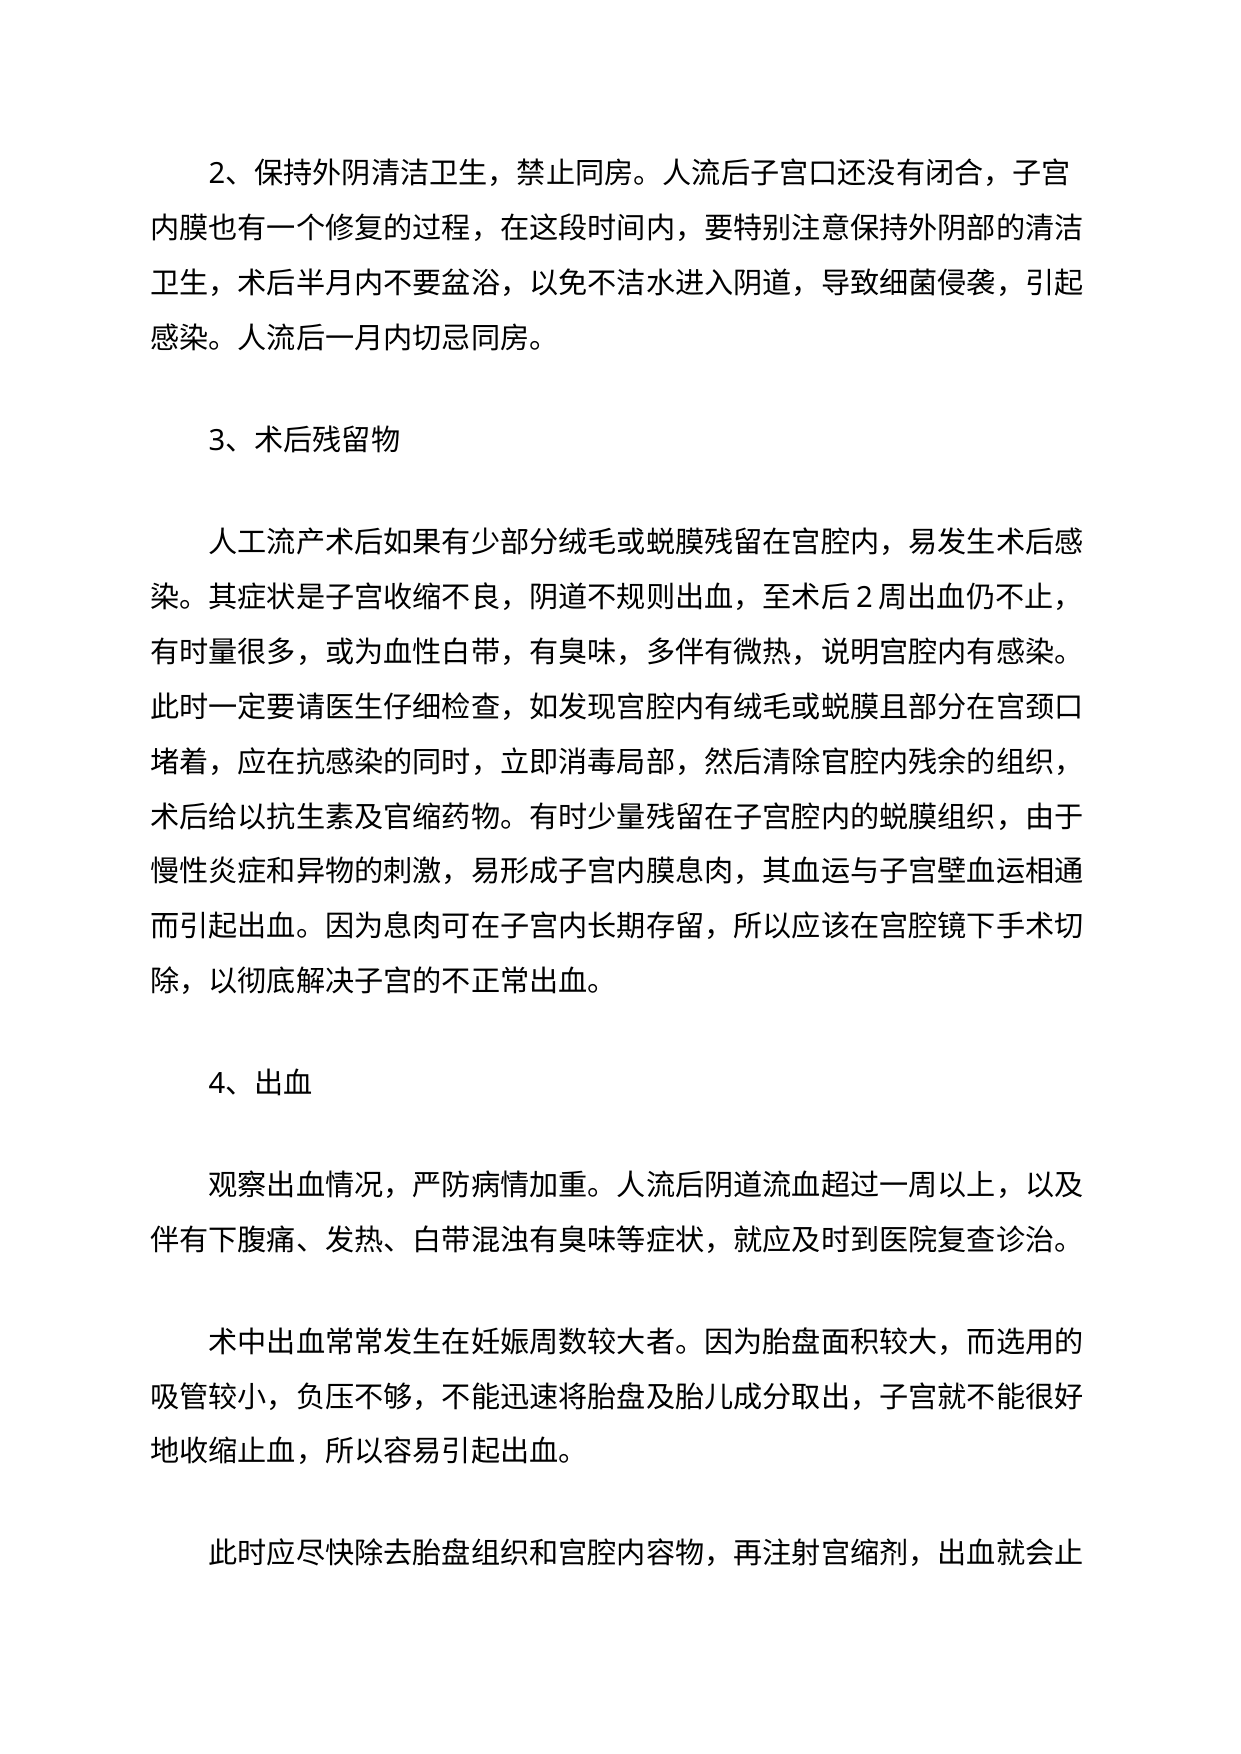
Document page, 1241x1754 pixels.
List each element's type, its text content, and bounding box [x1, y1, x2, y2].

text 观察出血情况，严防病情加重。人流后阴道流血超过一周以上，以及伴有下腹痛、发热、白带混浊有臭味等症状，就应及时到医院复查诊治。 [150, 1162, 1090, 1259]
text 3、术后残留物 [150, 417, 1090, 459]
text 人工流产术后如果有少部分绒毛或蜕膜残留在宫腔内，易发生术后感染。其症状是子宫收缩不良，阴道不规则出血，至术后2周出血仍不止，有时量很多，或为血性白带，有臭味，多伴有微热，说明宫腔内有感染。此时一定要请医生仔细检查，如发现宫腔内有绒毛或蜕膜且部分在宫颈口堵着，应在抗感染的同时，立即消毒局部，然后清除官腔内残余的组织，术后给以抗生素及官缩药物。有时少量残留在子宫腔内的蜕膜组织，由于慢性炎症和异物的刺激，易形成子宫内膜息肉，其血运与子宫壁血运相通而引起出血。因为息肉可在子宫内长期存留，所以应该在宫腔镜下手术切除，以彻底解决子宫的不正常出血。 [150, 518, 1090, 1000]
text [150, 1530, 1090, 1572]
text 2、保持外阴清洁卫生，禁止同房。人流后子宫口还没有闭合，子宫内膜也有一个修复的过程，在这段时间内，要特别注意保持外阴部的清洁卫生，术后半月内不要盆浴，以免不洁水进入阴道，导致细菌侵袭，引起感染。人流后一月内切忌同房。 [150, 150, 1090, 357]
text 4、出血 [150, 1059, 1090, 1102]
text 术中出血常常发生在妊娠周数较大者。因为胎盘面积较大，而选用的吸管较小，负压不够，不能迅速将胎盘及胎儿成分取出，子宫就不能很好地收缩止血，所以容易引起出血。 [150, 1318, 1090, 1470]
